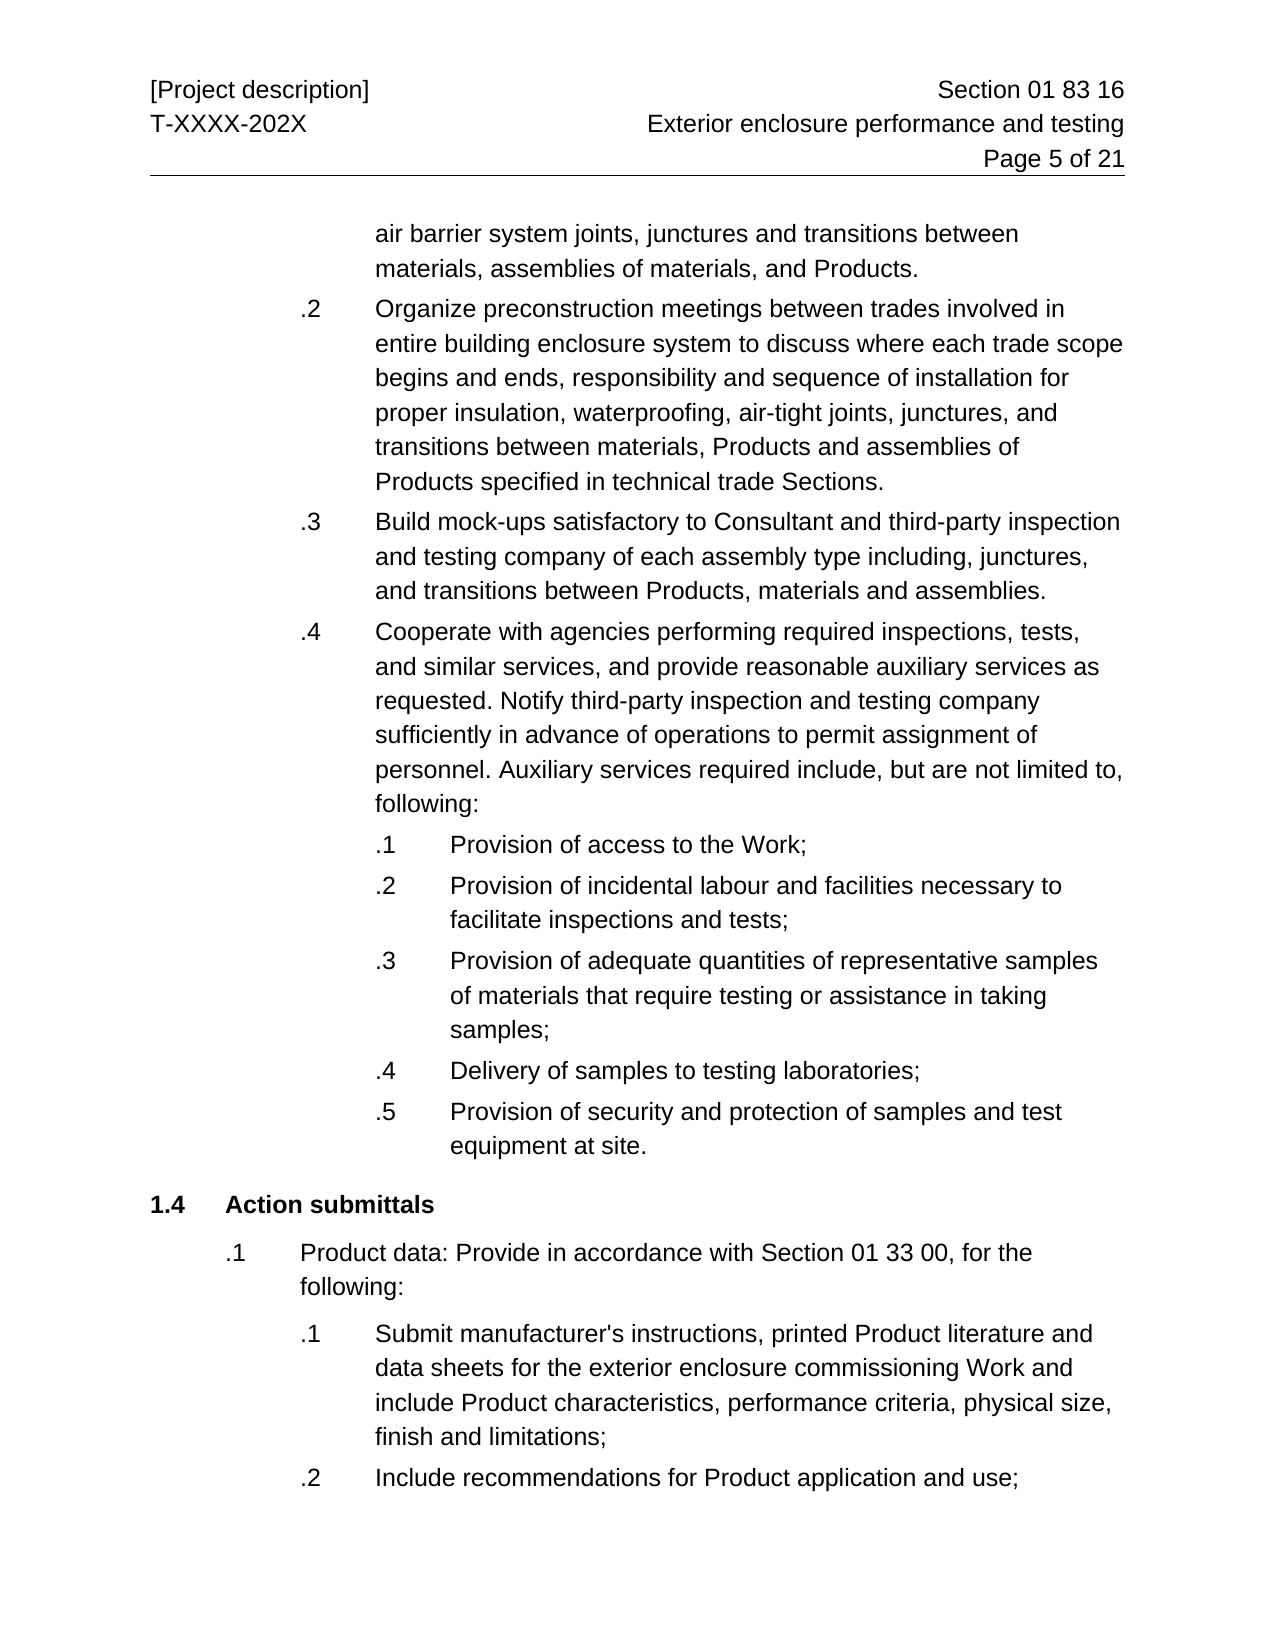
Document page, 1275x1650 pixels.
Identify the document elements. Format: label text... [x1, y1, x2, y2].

list Submit manufacturer's instructions, printed Product literature and data sheets for the exterior enclosure commissioning Work and include Product characteristics, performance criteria, physical size, finish and limitations; [300, 1319, 1125, 1451]
list Product data: Provide in accordance with Section 01 33 00, for the following: [225, 1237, 1125, 1301]
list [300, 219, 1125, 282]
list Organize preconstruction meetings between trades involved in entire building enclosure system to discuss where each trade scope begins and ends, responsibility and sequence of installation for proper insulation, waterproofing, air-tight joints, junctures, and transitions between materials, Products and assemblies of Products specified in technical trade Sections. [300, 294, 1125, 495]
list Provision of incidental labour and facilities necessary to facilitate inspections and tests; [375, 871, 1125, 934]
list Provision of security and protection of samples and test equipment at site. [375, 1097, 1125, 1160]
subtitle Action submittals [150, 1191, 1125, 1219]
list Cooperate with agencies performing required inspections, tests, and similar services, and provide reasonable auxiliary services as requested. Notify third-party inspection and testing company sufficiently in advance of operations to permit assignment of personnel. Auxiliary services required include, but are not limited to, following: [300, 617, 1125, 818]
list Include recommendations for Product application and use; [300, 1463, 1125, 1492]
list Provision of access to the Work; [375, 830, 1125, 859]
list Build mock-ups satisfactory to Consultant and third-party inspection and testing company of each assembly type including, junctures, and transitions between Products, materials and assemblies. [300, 507, 1125, 605]
list Delivery of samples to testing laboratories; [375, 1056, 1125, 1084]
list Provision of adequate quantities of representative samples of materials that require testing or assistance in taking samples; [375, 946, 1125, 1044]
